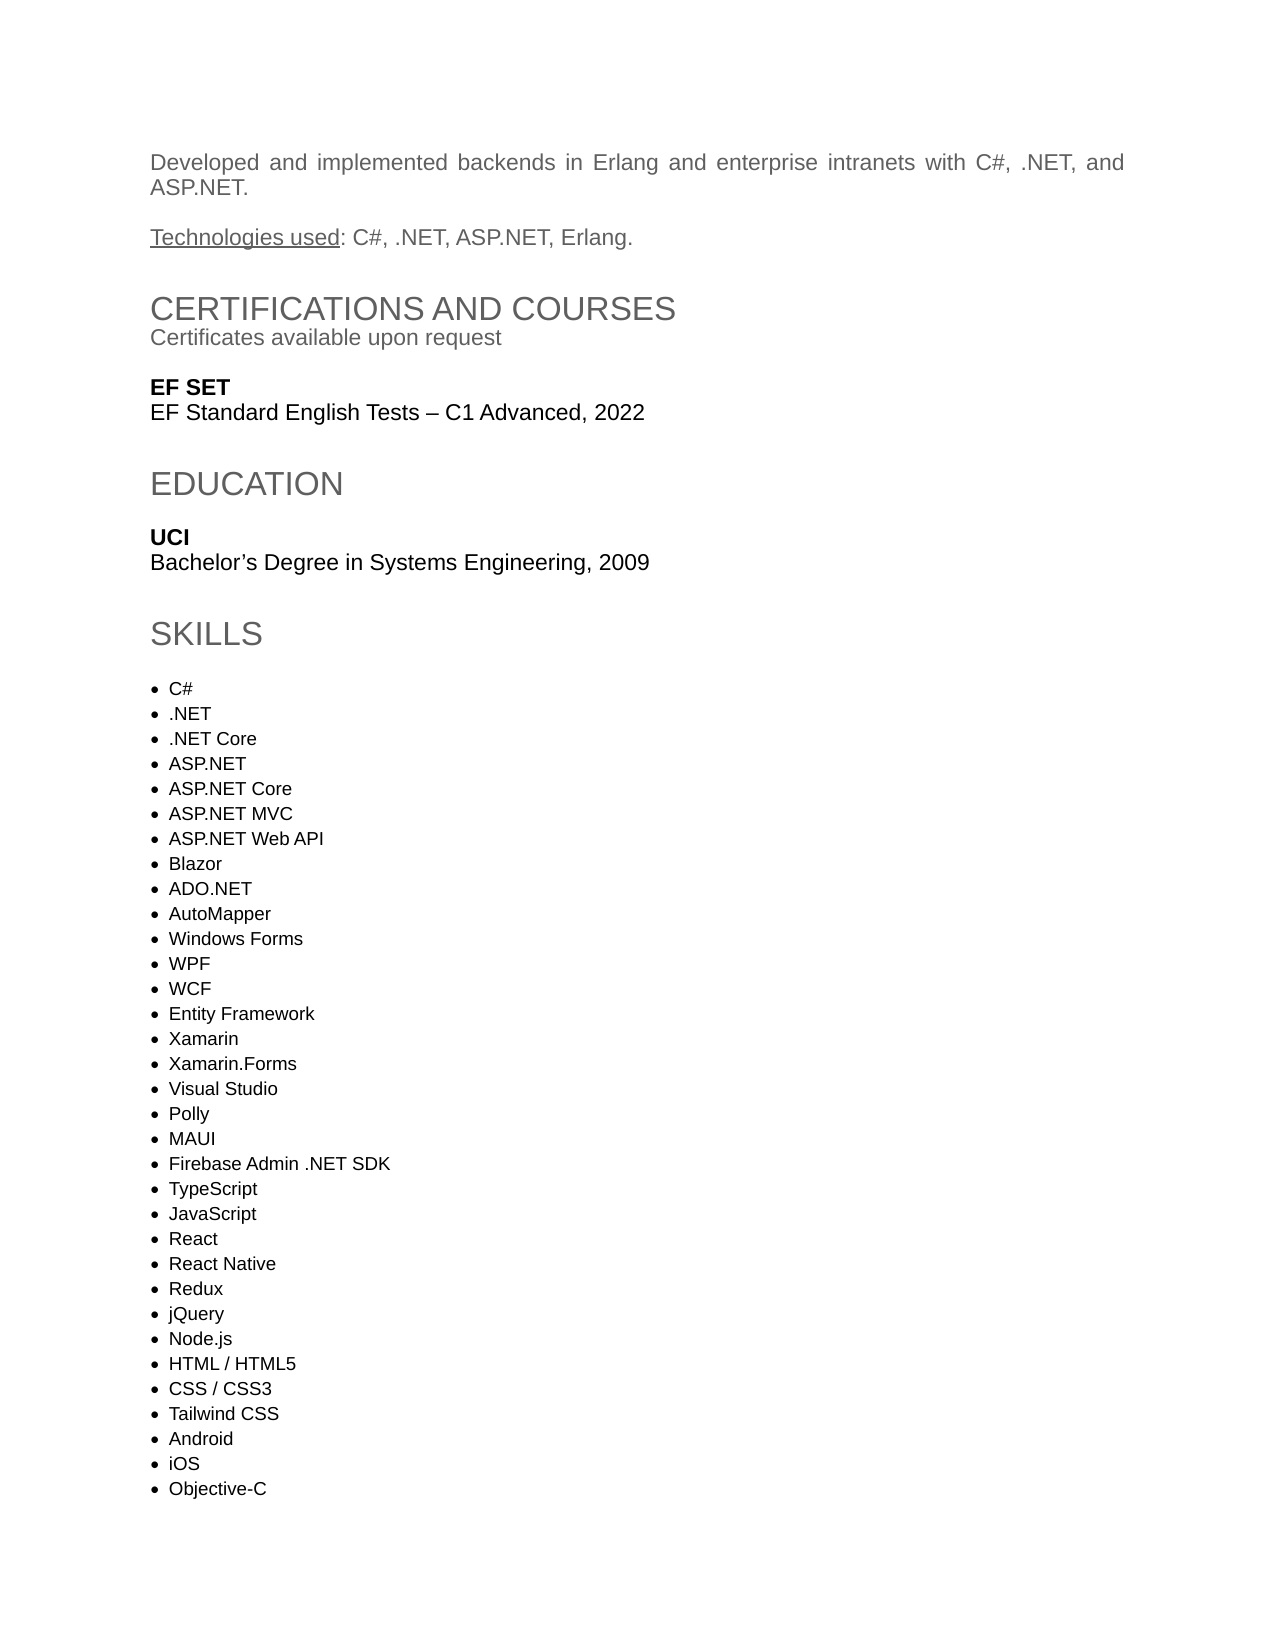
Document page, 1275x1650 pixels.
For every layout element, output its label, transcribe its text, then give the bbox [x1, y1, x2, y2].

text CERTIFICATIONS AND COURSES [150, 300, 1125, 325]
list Polly [150, 1100, 1187, 1125]
list Visual Studio [150, 1075, 1187, 1100]
text SKILLS [150, 625, 1125, 650]
list Objective-C [150, 1475, 1187, 1500]
list TypeScript [150, 1175, 1187, 1200]
list Tailwind CSS [150, 1400, 1187, 1425]
list Redux [150, 1275, 1187, 1300]
list JavaScript [150, 1200, 1187, 1225]
text EF Standard English Tests – C1 Advanced, 2022 [150, 400, 1125, 425]
text EF SET [150, 375, 1125, 400]
text Technologies used: C#, .NET, ASP.NET, Erlang. [150, 225, 1125, 250]
list Xamarin.Forms [150, 1050, 1187, 1075]
list ASP.NET MVC [150, 800, 1187, 825]
list MAUI [150, 1125, 1187, 1150]
text Certificates available upon request [150, 325, 1125, 350]
list React [150, 1225, 1187, 1250]
list Entity Framework [150, 1000, 1187, 1025]
text UCI [150, 525, 1125, 550]
text EDUCATION [150, 475, 1125, 500]
list React Native [150, 1250, 1187, 1275]
list ADO.NET [150, 875, 1187, 900]
list ASP.NET Core [150, 775, 1187, 800]
list ASP.NET Web API [150, 825, 1187, 850]
list Firebase Admin .NET SDK [150, 1150, 1187, 1175]
list HTML / HTML5 [150, 1350, 1187, 1375]
text Developed and implemented backends in Erlang and enterprise intranets with C#, .NET, and ASP.NET. [150, 150, 1125, 200]
list AutoMapper [150, 900, 1187, 925]
list WCF [150, 975, 1187, 1000]
list Windows Forms [150, 925, 1187, 950]
list .NET Core [150, 725, 1187, 750]
text Bachelor’s Degree in Systems Engineering, 2009 [150, 550, 1125, 575]
list WPF [150, 950, 1187, 975]
list iOS [150, 1450, 1187, 1475]
list .NET [150, 700, 1187, 725]
list Android [150, 1425, 1187, 1450]
list CSS / CSS3 [150, 1375, 1187, 1400]
list Node.js [150, 1325, 1187, 1350]
list jQuery [150, 1300, 1187, 1325]
list C# [150, 675, 1187, 700]
list ASP.NET [150, 750, 1187, 775]
list Xamarin [150, 1025, 1187, 1050]
list Blazor [150, 850, 1187, 875]
